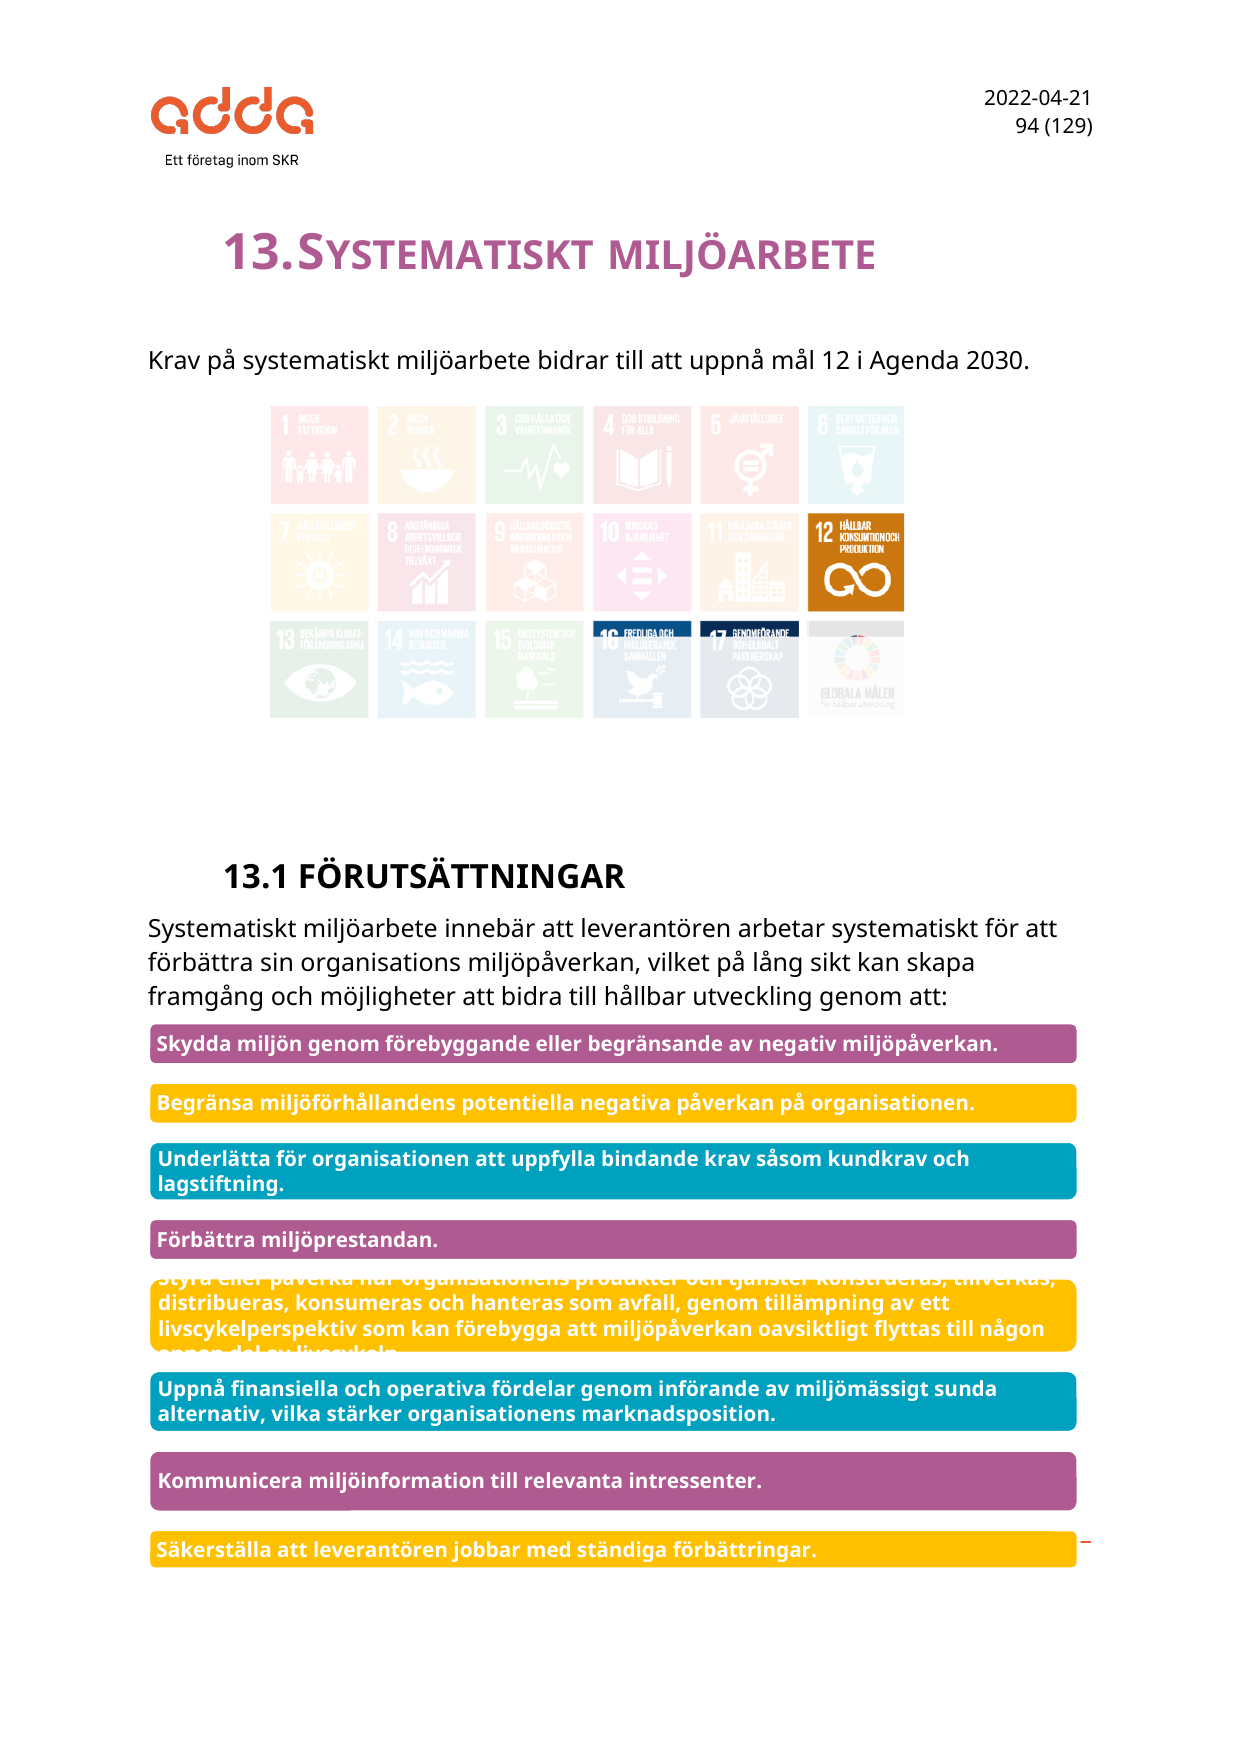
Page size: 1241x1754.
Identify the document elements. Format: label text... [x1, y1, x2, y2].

text Systematiskt miljöarbete innebär att leverantören arbetar systematiskt för att förbättra sin organisations miljöpåverkan, vilket på lång sikt kan skapa framgång och möjligheter att bidra till hållbar utveckling genom att: [148, 911, 1092, 1013]
list FÖRUTSÄTTNINGAR [223, 853, 1092, 898]
picture [147, 83, 314, 168]
picture [270, 511, 905, 636]
subtitle Systematiskt miljöarbete [223, 216, 1092, 284]
text Krav på systematiskt miljöarbete bidrar till att uppnå mål 12 i Agenda 2030. [148, 343, 1092, 377]
